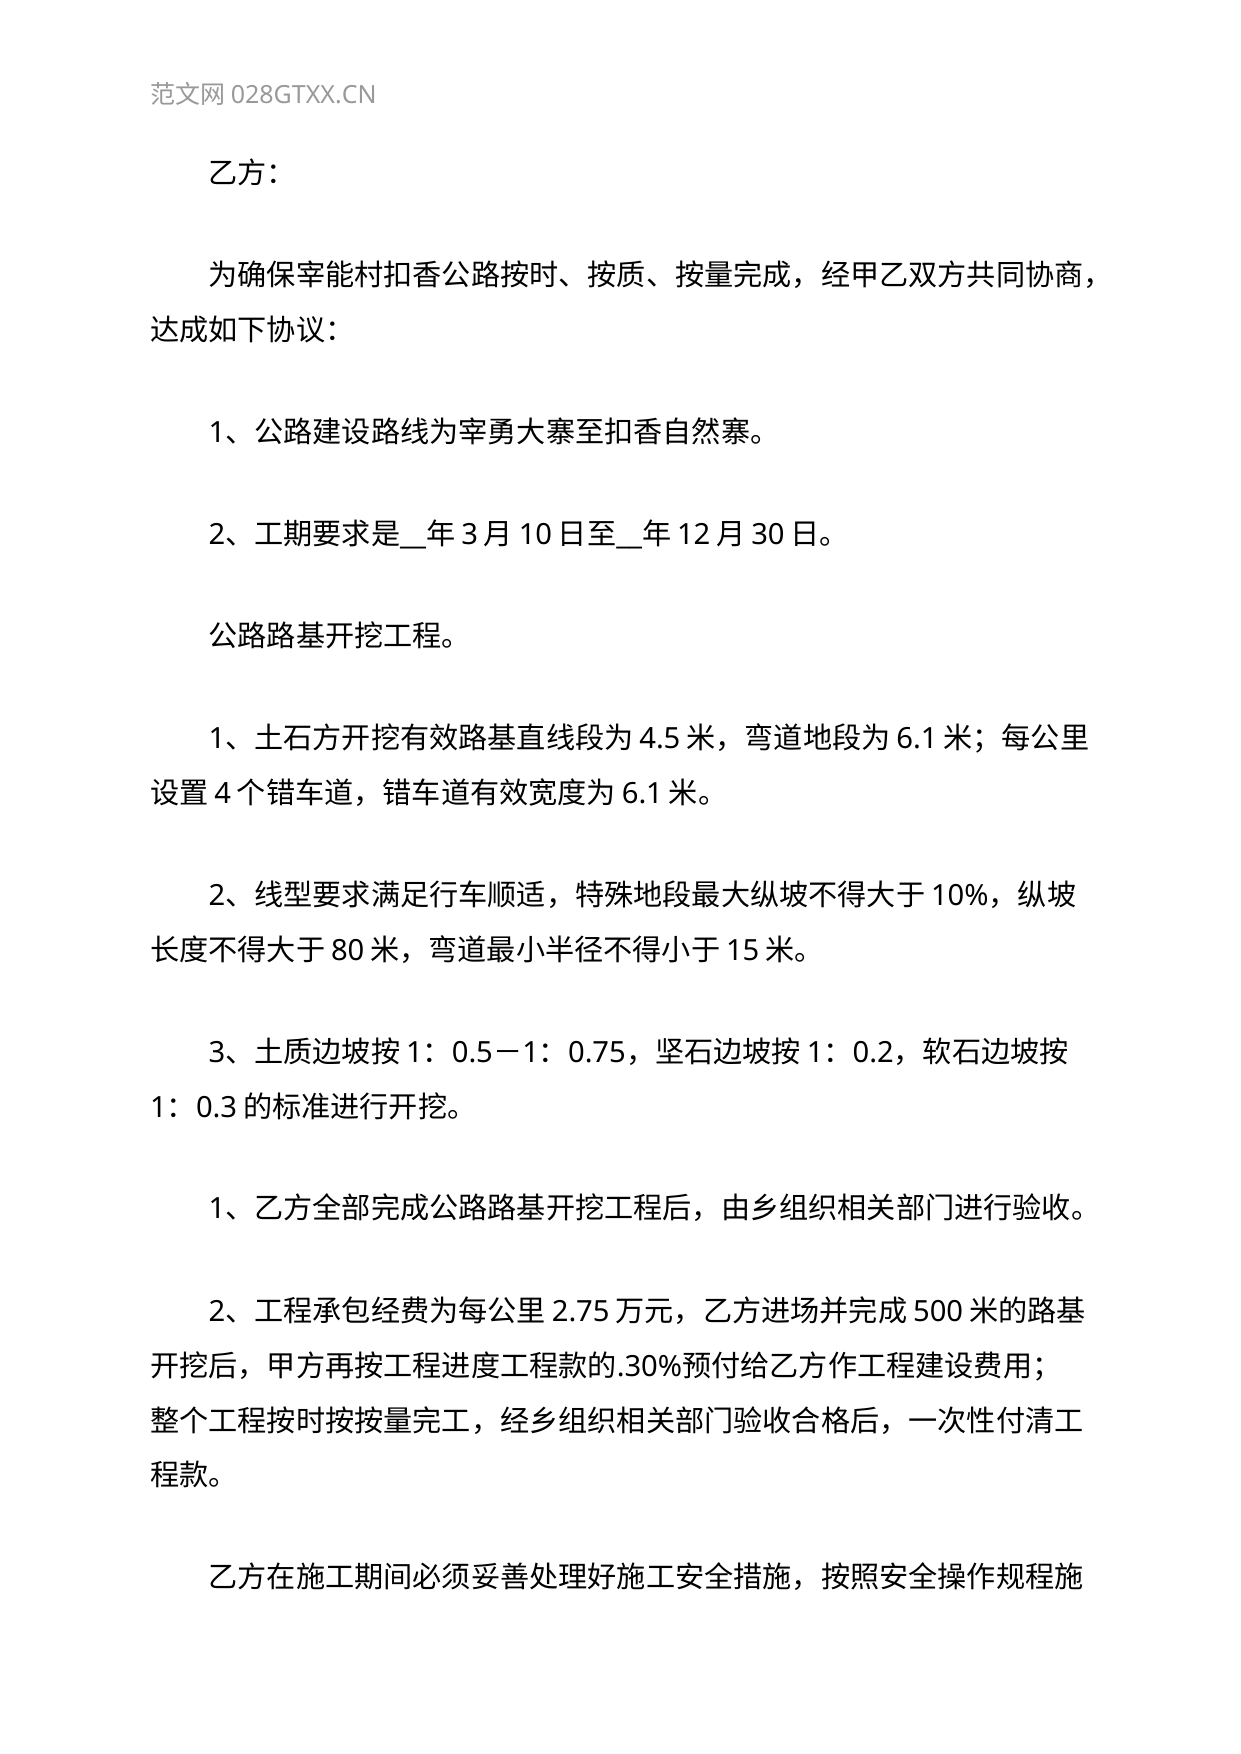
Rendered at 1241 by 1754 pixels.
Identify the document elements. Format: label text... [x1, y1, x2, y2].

text 2、工程承包经费为每公里2.75万元，乙方进场并完成500米的路基开挖后，甲方再按工程进度工程款的.30%预付给乙方作工程建设费用；整个工程按时按按量完工，经乡组织相关部门验收合格后，一次性付清工程款。 [150, 1287, 1090, 1494]
text 2、工期要求是__年3月10日至__年12月30日。 [150, 510, 1090, 553]
text 1、公路建设路线为宰勇大寨至扣香自然寨。 [150, 408, 1090, 451]
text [150, 1554, 1090, 1596]
text 3、土质边坡按1：0.5－1：0.75，坚石边坡按1：0.2，软石边坡按1：0.3的标准进行开挖。 [150, 1028, 1090, 1126]
text 乙方： [150, 150, 1090, 192]
text 1、土石方开挖有效路基直线段为4.5米，弯道地段为6.1米；每公里设置4个错车道，错车道有效宽度为6.1米。 [150, 714, 1090, 812]
text 公路路基开挖工程。 [150, 612, 1090, 655]
text 2、线型要求满足行车顺适，特殊地段最大纵坡不得大于10%，纵坡长度不得大于80米，弯道最小半径不得小于15米。 [150, 871, 1090, 968]
text 为确保宰能村扣香公路按时、按质、按量完成，经甲乙双方共同协商，达成如下协议： [150, 252, 1090, 349]
text 1、乙方全部完成公路路基开挖工程后，由乡组织相关部门进行验收。 [150, 1185, 1090, 1227]
